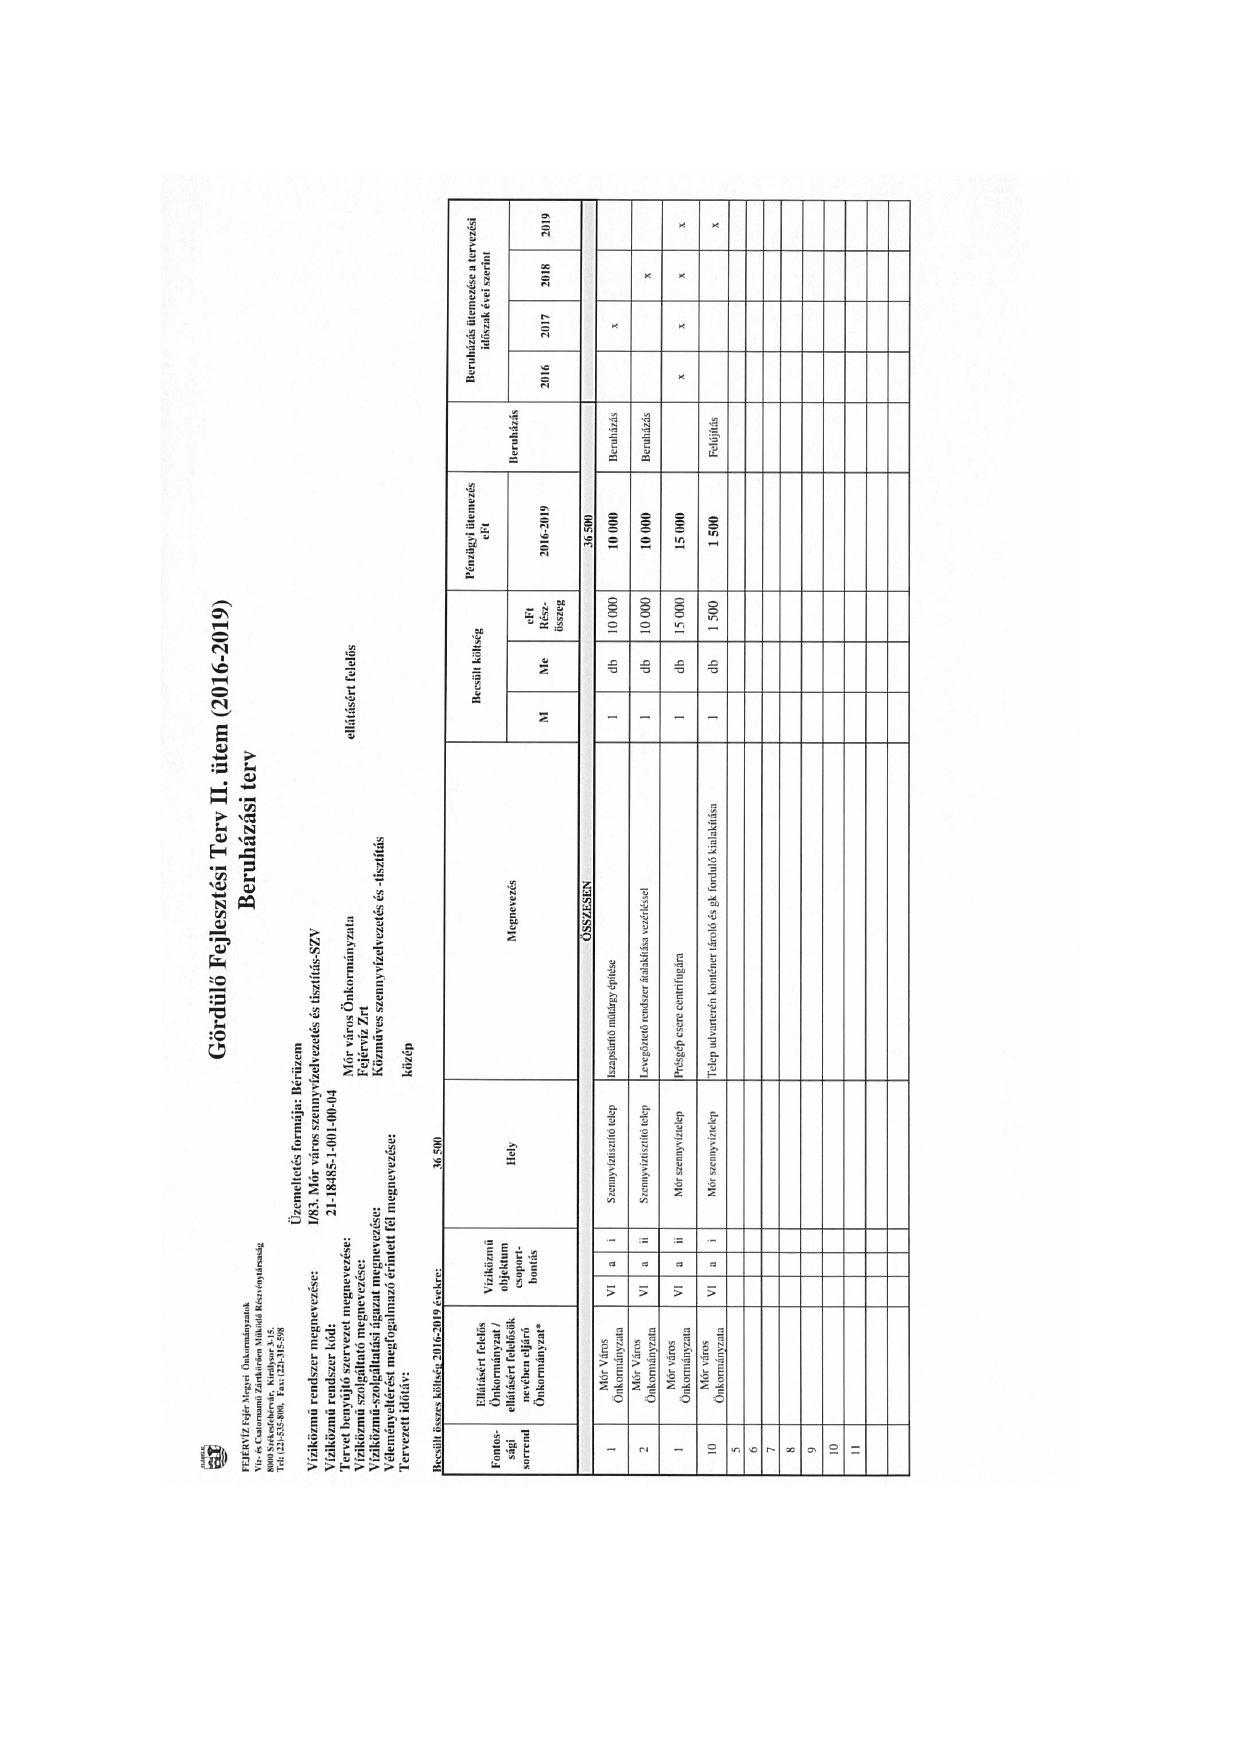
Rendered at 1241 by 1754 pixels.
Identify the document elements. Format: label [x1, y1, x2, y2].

picture [147, 147, 1093, 1499]
